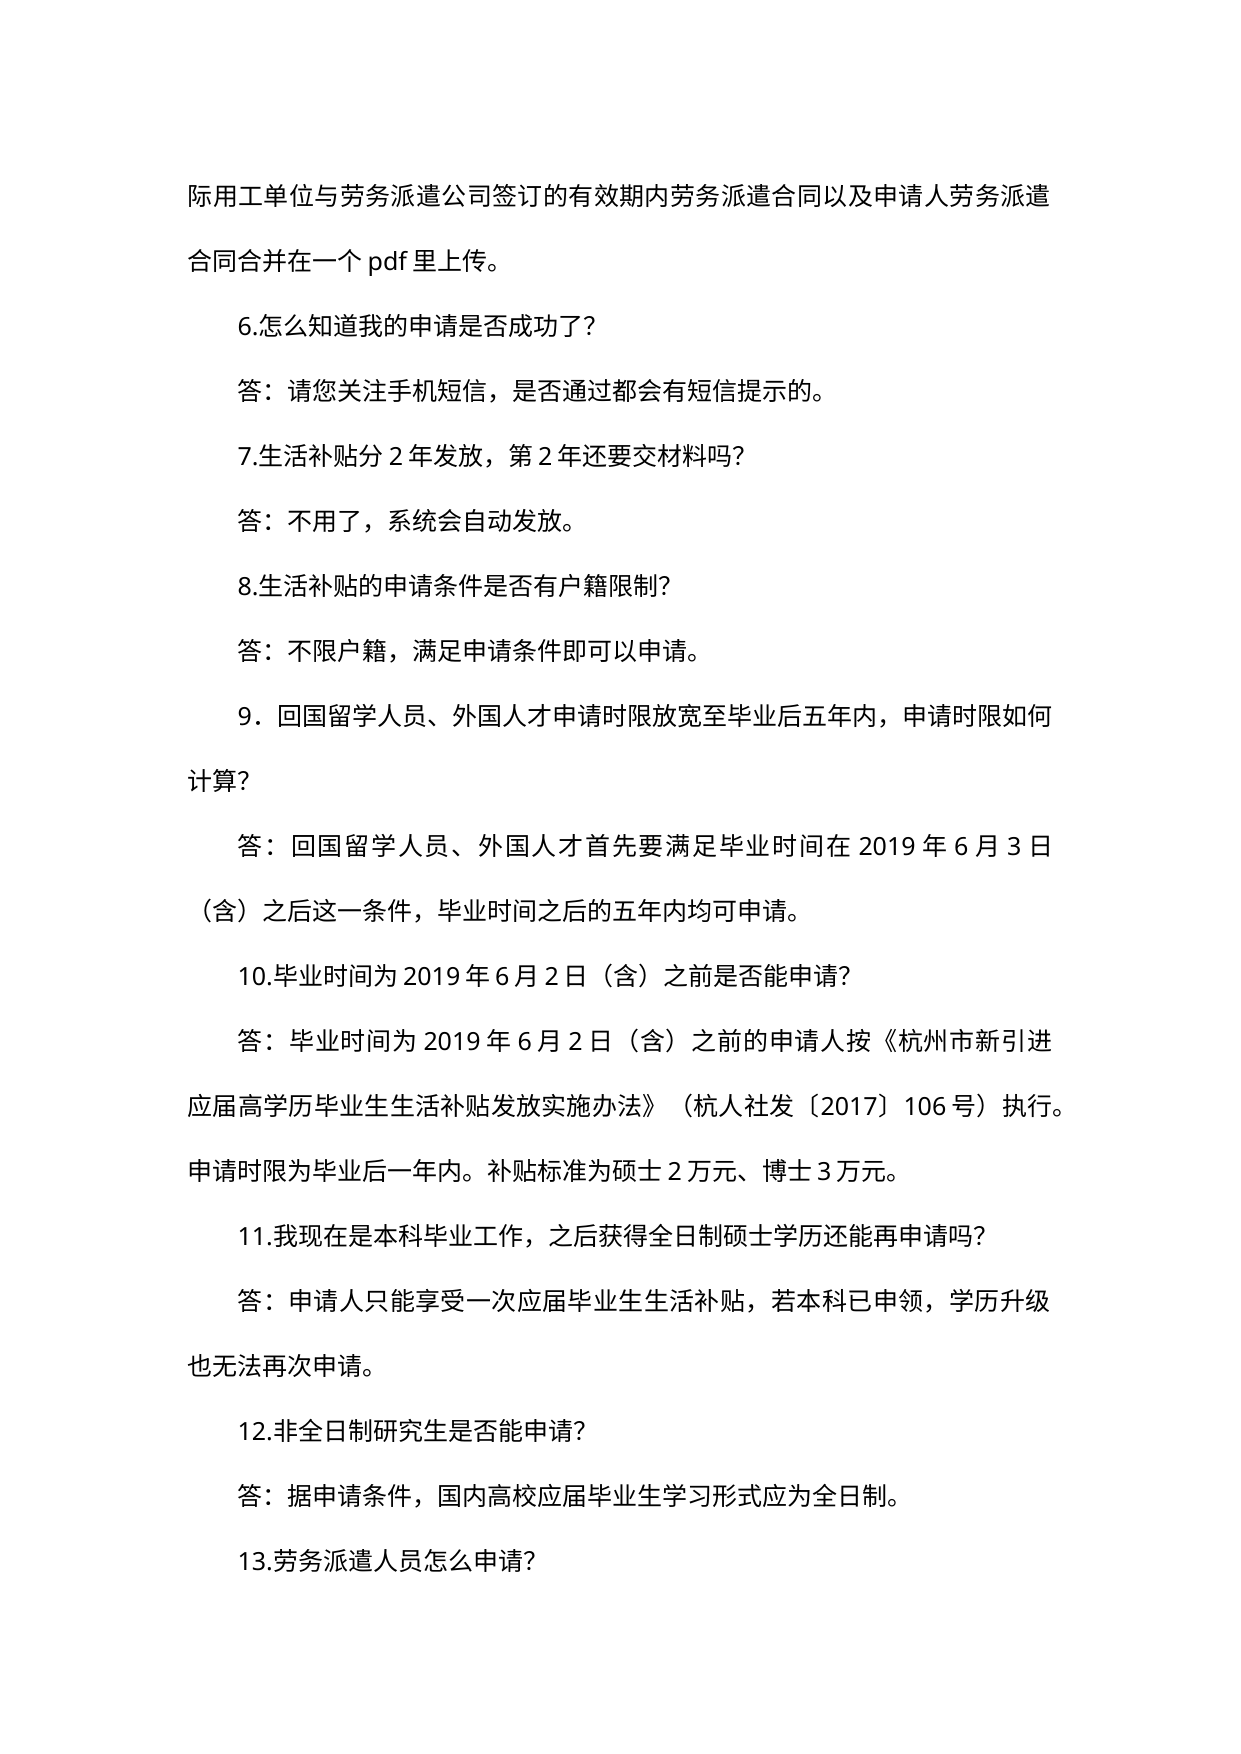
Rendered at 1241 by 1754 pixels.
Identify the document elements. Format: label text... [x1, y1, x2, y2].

text 答：回国留学人员、外国人才首先要满足毕业时间在2019年6月3日（含）之后这一条件，毕业时间之后的五年内均可申请。 [187, 812, 1053, 942]
text 答：毕业时间为2019年6月2日（含）之前的申请人按《杭州市新引进应届高学历毕业生生活补贴发放实施办法》（杭人社发〔2017〕106号）执行。申请时限为毕业后一年内。补贴标准为硕士2万元、博士3万元。 [187, 1007, 1053, 1202]
text 答：据申请条件，国内高校应届毕业生学习形式应为全日制。 [187, 1462, 1053, 1527]
text 7.生活补贴分2年发放，第2年还要交材料吗？ [187, 422, 1053, 487]
text 12.非全日制研究生是否能申请？ [187, 1397, 1053, 1462]
text 答：请您关注手机短信，是否通过都会有短信提示的。 [187, 357, 1053, 422]
text 答：不用了，系统会自动发放。 [187, 487, 1053, 552]
text 6.怎么知道我的申请是否成功了？ [187, 292, 1053, 357]
text 11.我现在是本科毕业工作，之后获得全日制硕士学历还能再申请吗？ [187, 1202, 1053, 1267]
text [187, 162, 1053, 292]
text 答：申请人只能享受一次应届毕业生生活补贴，若本科已申领，学历升级也无法再次申请。 [187, 1267, 1053, 1397]
text 10.毕业时间为2019年6月2日（含）之前是否能申请？ [187, 942, 1053, 1007]
text 13.劳务派遣人员怎么申请？ [187, 1527, 1053, 1592]
text 9．回国留学人员、外国人才申请时限放宽至毕业后五年内，申请时限如何计算？ [187, 682, 1053, 812]
text 8.生活补贴的申请条件是否有户籍限制？ [187, 552, 1053, 617]
text 答：不限户籍，满足申请条件即可以申请。 [187, 617, 1053, 682]
